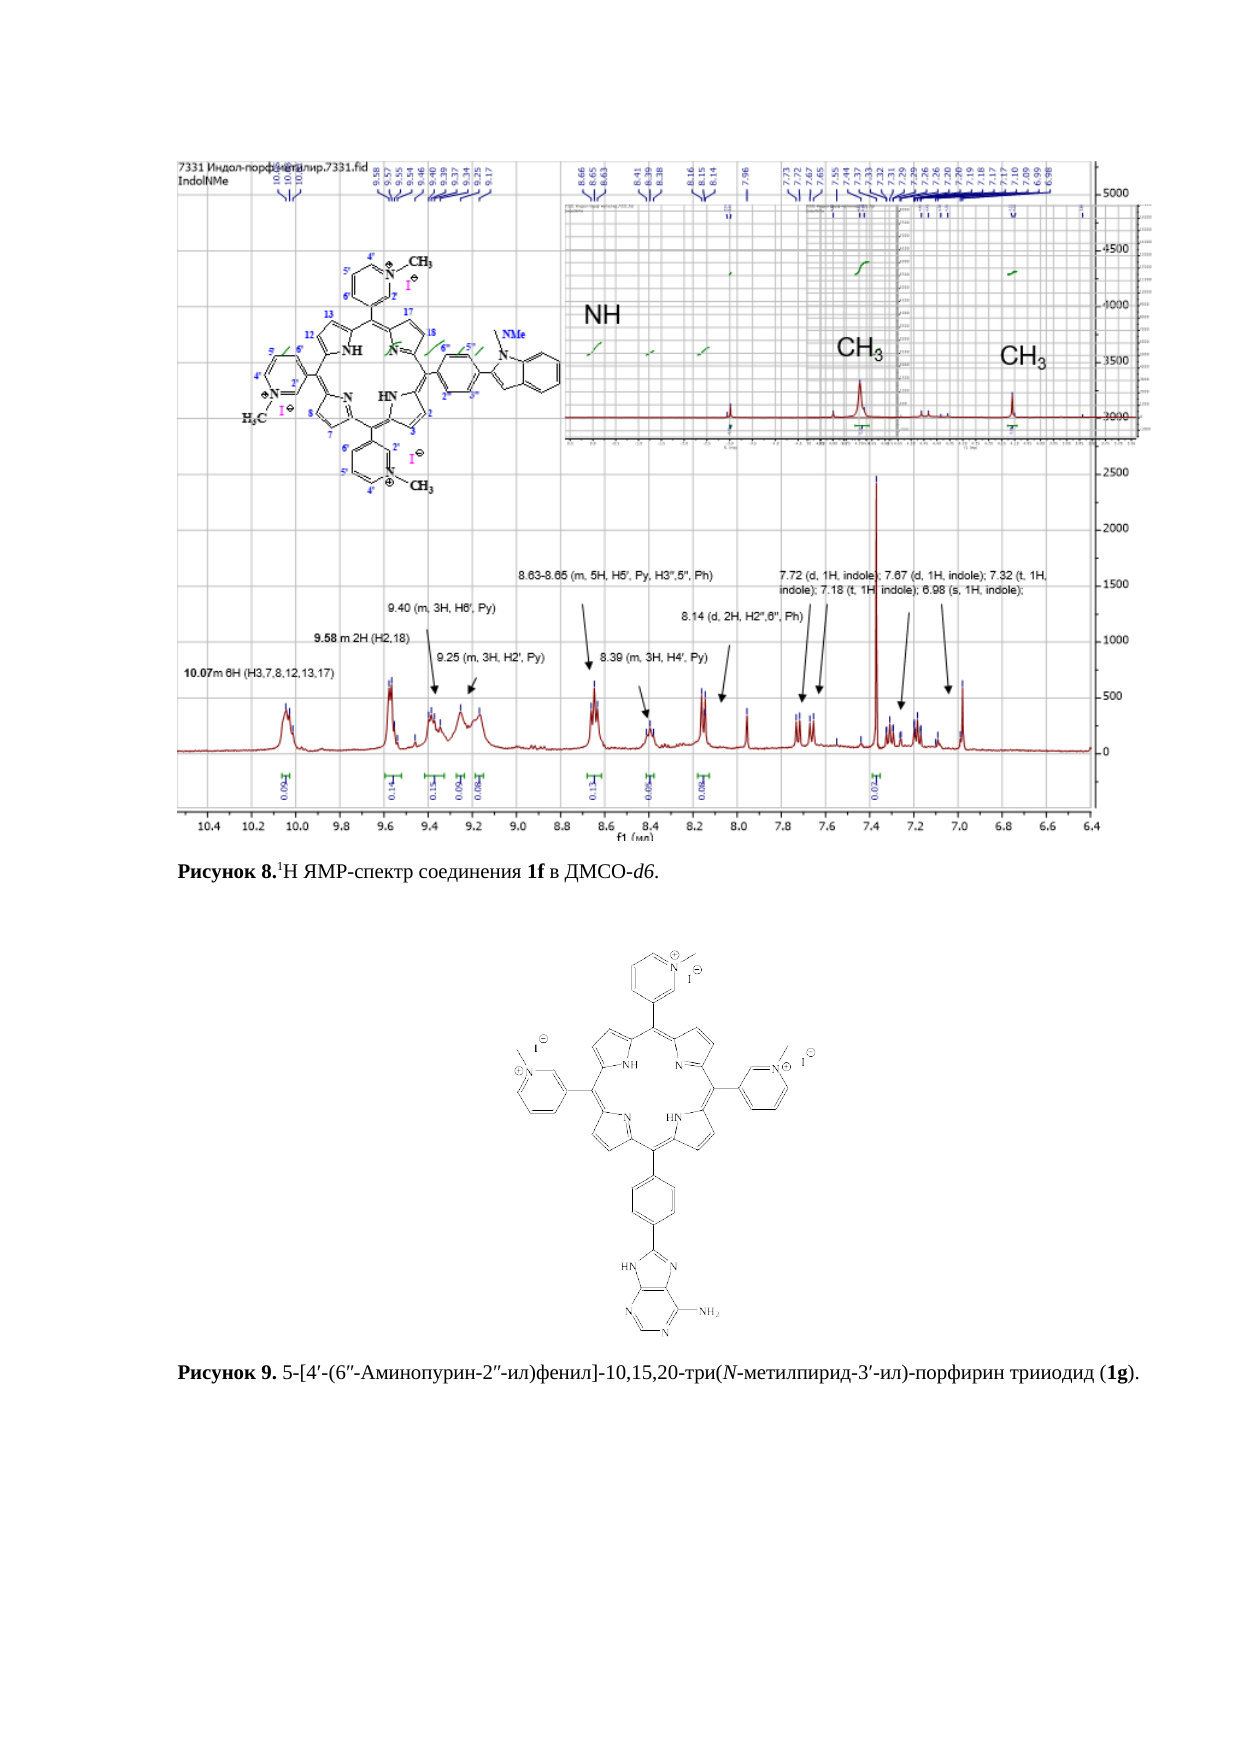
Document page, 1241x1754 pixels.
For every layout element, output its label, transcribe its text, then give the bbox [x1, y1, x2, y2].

picture [177, 160, 1152, 841]
text Рисунок 8.1Н ЯМР-спектр соединения в ДМСO-d6. [177, 859, 1152, 883]
text Рисунок 9. 5-[4ʹ-(6ʺ-Аминопурин-2ʺ-ил)фенил]-10,15,20-три(N-метилпирид-3ʹ-ил)-порфирин трииодид (1g). [177, 1359, 1152, 1384]
